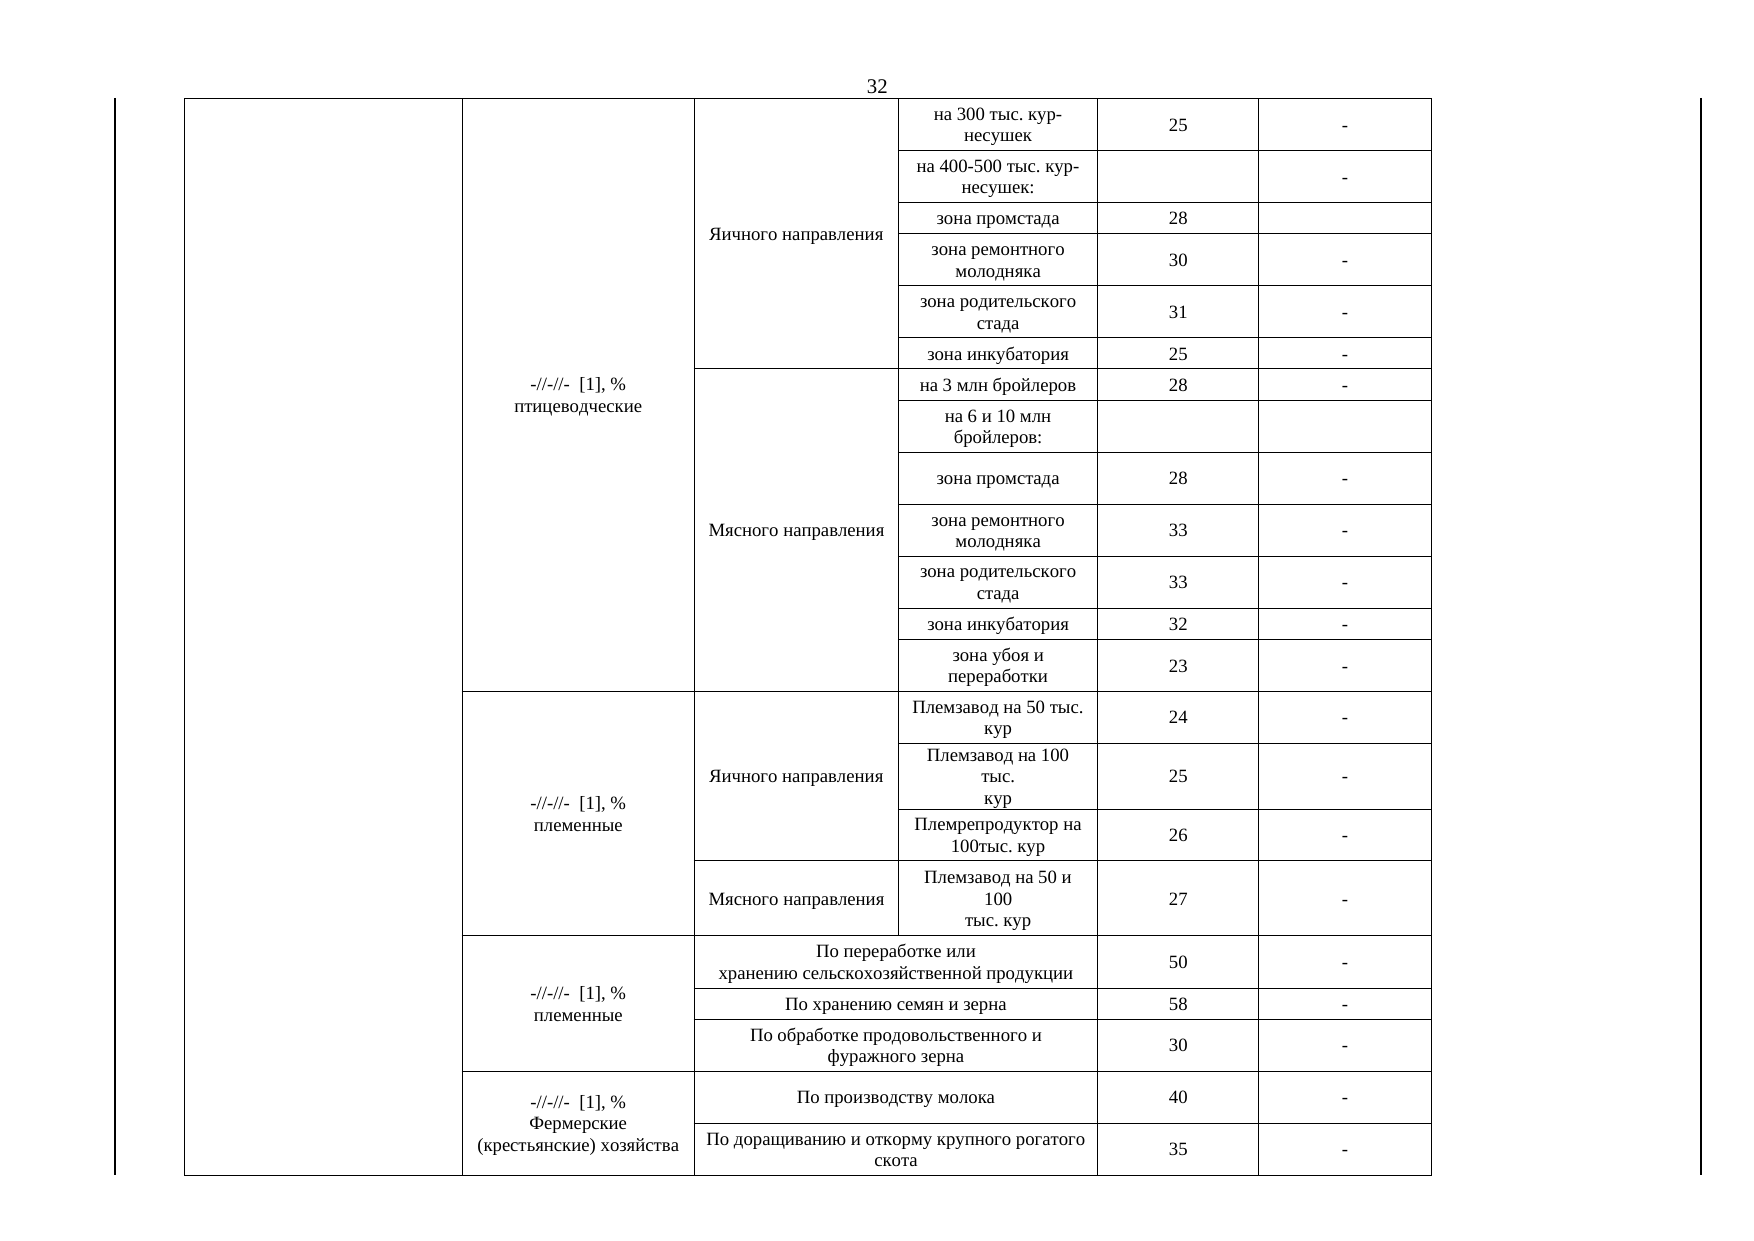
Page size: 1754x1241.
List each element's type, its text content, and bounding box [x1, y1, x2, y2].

table_cell 24 [1098, 692, 1258, 743]
table_cell Яичного направления [695, 692, 898, 860]
table_cell - [1259, 557, 1431, 607]
table_cell 23 [1098, 640, 1258, 691]
table_cell - [1259, 989, 1431, 1019]
table_cell 32 [1098, 609, 1258, 639]
table_cell Племзавод на 100 тыс. кур [899, 744, 1097, 808]
table_cell - [1259, 151, 1431, 202]
table_cell на 300 тыс. кур-несушек [899, 99, 1097, 150]
table_cell По хранению семян и зерна [695, 989, 1097, 1019]
table_cell 25 [1098, 99, 1258, 150]
table_cell [1098, 401, 1258, 452]
table_cell - [1259, 692, 1431, 743]
table_cell - [1259, 234, 1431, 285]
table_cell на 400-500 тыс. кур- несушек: [899, 151, 1097, 202]
table_cell зона убоя и переработки [899, 640, 1097, 691]
table_cell Мясного направления [695, 369, 898, 691]
table_cell 30 [1098, 234, 1258, 285]
table_cell [1098, 151, 1258, 202]
table_cell 28 [1098, 453, 1258, 503]
table_cell - [1259, 1124, 1431, 1174]
table_cell 35 [1098, 1124, 1258, 1174]
table_cell 31 [1098, 286, 1258, 337]
table_cell - [1259, 286, 1431, 337]
table_cell 33 [1098, 505, 1258, 556]
table_cell 28 [1098, 369, 1258, 399]
table_cell 58 [1098, 989, 1258, 1019]
table_cell -//-//- [1], % племенные [463, 936, 694, 1071]
table_cell Племзавод на 50 тыс. кур [899, 692, 1097, 743]
table_cell на 6 и 10 млн бройлеров: [899, 401, 1097, 452]
table_cell 25 [1098, 338, 1258, 368]
table_cell Племзавод на 50 и 100 тыс. кур [899, 861, 1097, 935]
table_cell - [1259, 936, 1431, 987]
table_cell По обработке продовольственного и фуражного зерна [695, 1020, 1097, 1071]
table_cell По производству молока [695, 1072, 1097, 1123]
table_cell - [1259, 640, 1431, 691]
table_cell По доращиванию и откорму крупного рогатого скота [695, 1124, 1097, 1174]
table_cell 27 [1098, 861, 1258, 935]
table_cell зона инкубатория [899, 609, 1097, 639]
table_cell [1259, 203, 1431, 233]
table_cell - [1259, 338, 1431, 368]
table_cell - [1259, 861, 1431, 935]
table_cell зона родительского стада [899, 286, 1097, 337]
table_cell - [1259, 369, 1431, 399]
table_cell - [1259, 453, 1431, 503]
table_cell зона промстада [899, 203, 1097, 233]
table_cell Яичного направления [695, 99, 898, 368]
table_cell зона промстада [899, 453, 1097, 503]
table_cell - [1259, 99, 1431, 150]
table_cell - [1259, 744, 1431, 808]
table_cell 40 [1098, 1072, 1258, 1123]
table_cell зона ремонтного молодняка [899, 505, 1097, 556]
table_cell - [1259, 1072, 1431, 1123]
table_cell -//-//- [1], % Фермерские (крестьянские) хозяйства [463, 1072, 694, 1174]
table_cell По переработке или хранению сельскохозяйственной продукции [695, 936, 1097, 987]
table_cell -//-//- [1], % птицеводческие [463, 99, 694, 691]
table_cell 26 [1098, 810, 1258, 860]
table_cell 25 [1098, 744, 1258, 808]
table_cell Мясного направления [695, 861, 898, 935]
table_cell - [1259, 810, 1431, 860]
table_cell зона инкубатория [899, 338, 1097, 368]
table_cell - [1259, 505, 1431, 556]
table_cell - [1259, 1020, 1431, 1071]
table_cell 33 [1098, 557, 1258, 607]
table_cell [1259, 401, 1431, 452]
table_cell зона родительского стада [899, 557, 1097, 607]
table_cell -//-//- [1], % племенные [463, 692, 694, 935]
table_cell 50 [1098, 936, 1258, 987]
table_cell Племрепродуктор на 100тыс. кур [899, 810, 1097, 860]
table_cell - [1259, 609, 1431, 639]
table_cell зона ремонтного молодняка [899, 234, 1097, 285]
table_cell 28 [1098, 203, 1258, 233]
table_cell на 3 млн бройлеров [899, 369, 1097, 399]
table_cell 30 [1098, 1020, 1258, 1071]
